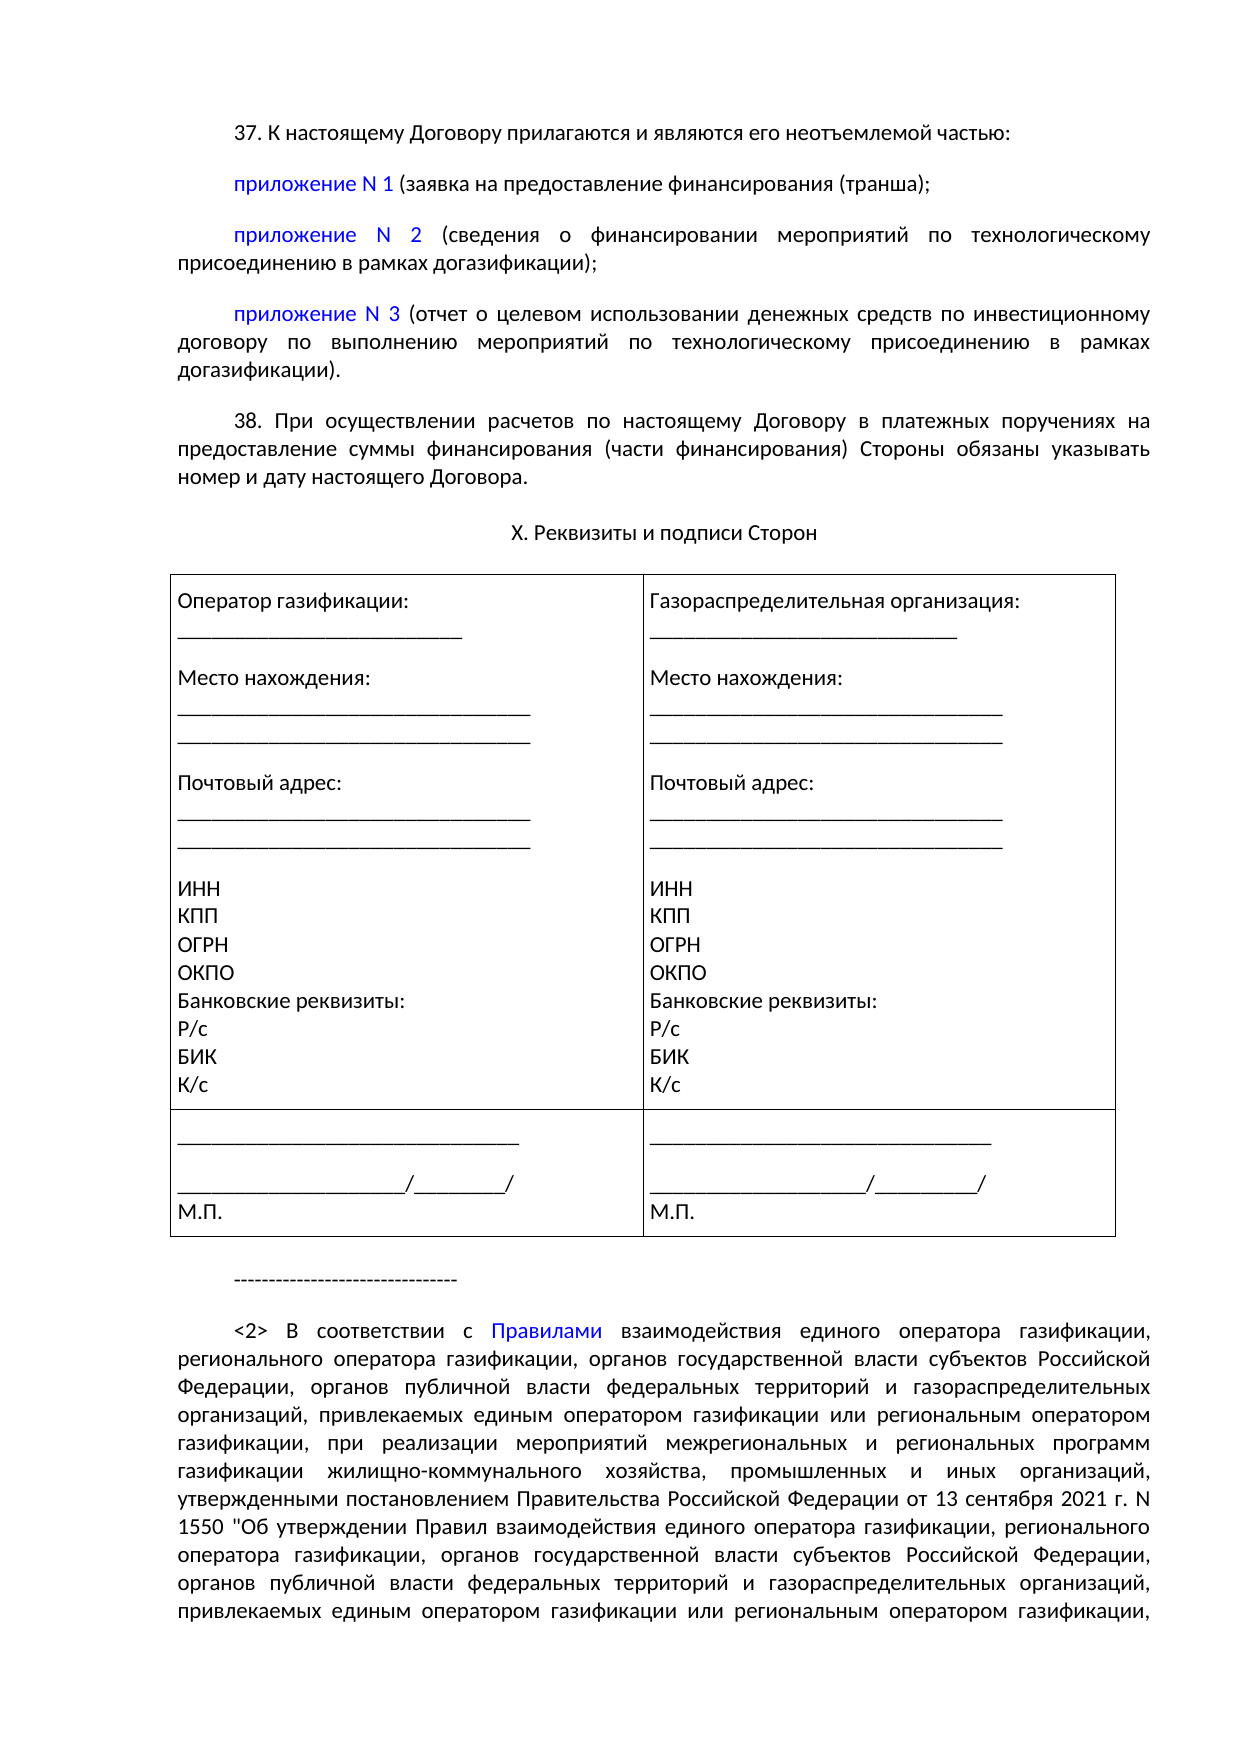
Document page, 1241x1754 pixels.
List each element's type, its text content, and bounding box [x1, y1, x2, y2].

table_cell Почтовый адрес: _______________________________ _______________________________ [644, 758, 1115, 863]
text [177, 1316, 1152, 1624]
table_cell ИНН КПП ОГРН ОКПО Банковские реквизиты: Р/с БИК К/с [644, 863, 1115, 1108]
table_cell Почтовый адрес: _______________________________ _______________________________ [171, 758, 643, 863]
table_cell Место нахождения: _______________________________ _______________________________ [171, 653, 643, 758]
text 38. При осуществлении расчетов по настоящему Договору в платежных поручениях на предоставление суммы финансирования (части финансирования) Стороны обязаны указывать номер и дату настоящего Договора. [177, 406, 1152, 490]
table_cell ______________________________ [644, 1110, 1115, 1159]
table_header Оператор газификации: _________________________ [171, 575, 643, 652]
text 37. К настоящему Договору прилагаются и являются его неотъемлемой частью: [177, 118, 1152, 146]
text приложение N 3 (отчет о целевом использовании денежных средств по инвестиционному договору по выполнению мероприятий по технологическому присоединению в рамках догазификации). [177, 299, 1152, 383]
table_cell ___________________/_________/ М.П. [644, 1159, 1115, 1236]
table_cell Место нахождения: _______________________________ _______________________________ [644, 653, 1115, 758]
table_header Газораспределительная организация: ___________________________ [644, 575, 1115, 652]
table_cell ____________________/________/ М.П. [171, 1159, 643, 1236]
table_cell ______________________________ [171, 1110, 643, 1159]
text приложение N 1 (заявка на предоставление финансирования (транша); [177, 169, 1152, 197]
text -------------------------------- [177, 1265, 1152, 1293]
text X. Реквизиты и подписи Сторон [177, 518, 1152, 546]
table_cell ИНН КПП ОГРН ОКПО Банковские реквизиты: Р/с БИК К/с [171, 863, 643, 1108]
text приложение N 2 (сведения о финансировании мероприятий по технологическому присоединению в рамках догазификации); [177, 220, 1152, 276]
